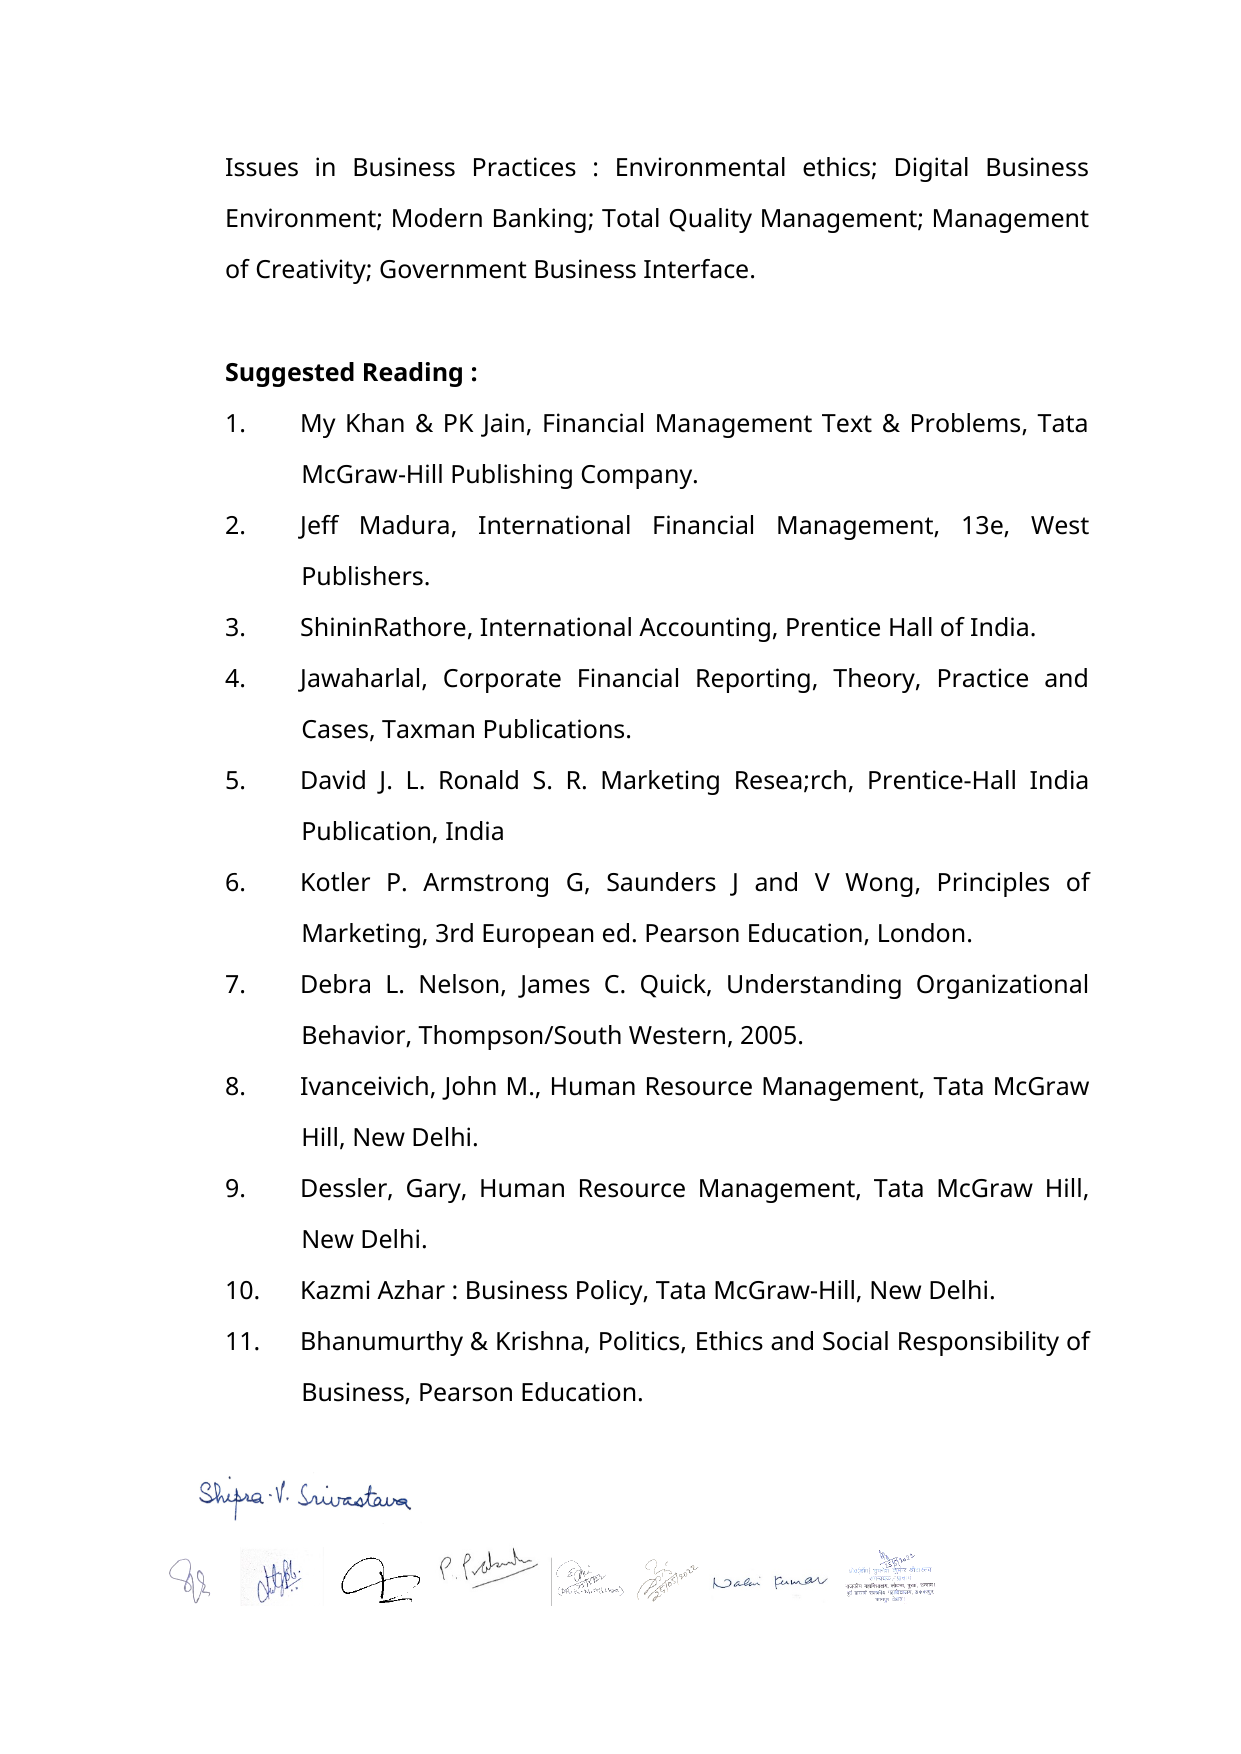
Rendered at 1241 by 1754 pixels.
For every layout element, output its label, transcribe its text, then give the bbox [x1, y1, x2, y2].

list 6. Kotler P. Armstrong G, Saunders J and V Wong, Principles of Marketing, 3rd European ed. Pearson Education, London. [225, 864, 1090, 950]
list Issues in Business Practices : Environmental ethics; Digital Business Environment; Modern Banking; Total Quality Management; Management of Creativity; Government Business Interface. [225, 150, 1090, 286]
list 1. My Khan & PK Jain, Financial Management Text & Problems, Tata McGraw-Hill Publishing Company. [225, 405, 1090, 490]
list 9. Dessler, Gary, Human Resource Management, Tata McGraw Hill, New Delhi. [225, 1171, 1090, 1256]
list 8. Ivanceivich, John M., Human Resource Management, Tata McGraw Hill, New Delhi. [225, 1069, 1090, 1154]
list 4. Jawaharlal, Corporate Financial Reporting, Theory, Practice and Cases, Taxman Publications. [225, 660, 1090, 746]
list 10. Kazmi Azhar : Business Policy, Tata McGraw-Hill, New Delhi. [225, 1273, 1090, 1307]
picture [150, 1466, 439, 1524]
list 11. Bhanumurthy & Krishna, Politics, ethics and Social Responsibility of Business, Pearson Education. [225, 1324, 1090, 1409]
list 7. Debra L. Nelson, James C. Quick, Understanding Organizational Behavior, Thompson/South Western, 2005. [225, 967, 1090, 1052]
picture [430, 1542, 955, 1606]
picture [150, 1547, 324, 1606]
list 2. Jeff Madura, International Financial Management, 13e, West Publishers. [225, 507, 1090, 592]
list 3. ShininRathore, International Accounting, Prentice Hall of India. [225, 609, 1090, 643]
list 5. David J. L. Ronald S. R. Marketing Resea;rch, Prentice-Hall India Publication, India [225, 762, 1090, 848]
list Suggested Reading : [225, 354, 1090, 388]
